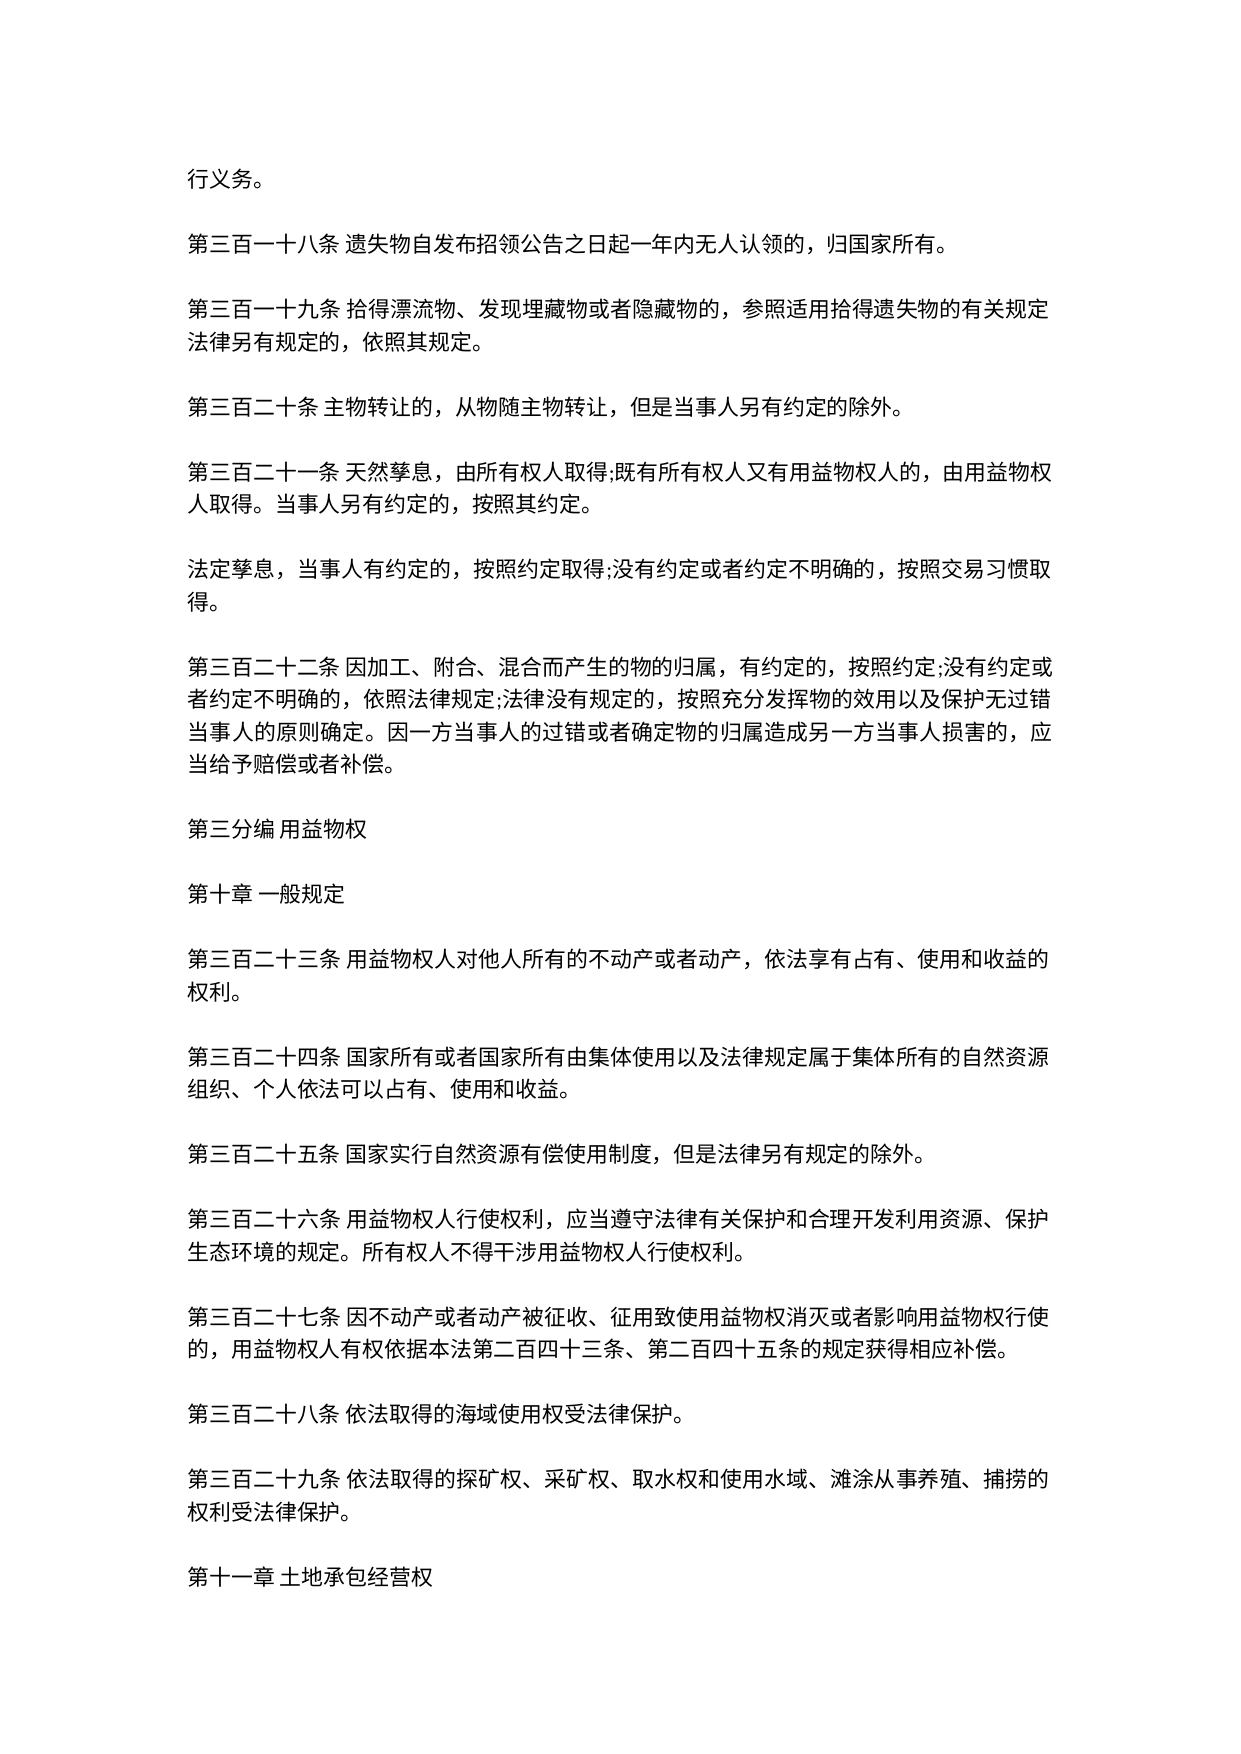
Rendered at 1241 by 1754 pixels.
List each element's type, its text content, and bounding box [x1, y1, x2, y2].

text 第三百二十三条 用益物权人对他人所有的不动产或者动产，依法享有占有、使用和收益的权利。 [187, 942, 1053, 1007]
text 第十章 一般规定 [187, 877, 1053, 909]
text 第三百二十九条 依法取得的探矿权、采矿权、取水权和使用水域、滩涂从事养殖、捕捞的权利受法律保护。 [187, 1462, 1053, 1527]
text 第三百二十四条 国家所有或者国家所有由集体使用以及法律规定属于集体所有的自然资源，组织、个人依法可以占有、使用和收益。 [187, 1039, 1053, 1104]
text 第三百二十五条 国家实行自然资源有偿使用制度，但是法律另有规定的除外。 [187, 1137, 1053, 1169]
text 第三百二十一条 天然孳息，由所有权人取得;既有所有权人又有用益物权人的，由用益物权人取得。当事人另有约定的，按照其约定。 [187, 454, 1053, 519]
text 第三百二十七条 因不动产或者动产被征收、征用致使用益物权消灭或者影响用益物权行使的，用益物权人有权依据本法第二百四十三条、第二百四十五条的规定获得相应补偿。 [187, 1299, 1053, 1364]
text 第三百二十二条 因加工、附合、混合而产生的物的归属，有约定的，按照约定;没有约定或者约定不明确的，依照法律规定;法律没有规定的，按照充分发挥物的效用以及保护无过错当事人的原则确定。因一方当事人的过错或者确定物的归属造成另一方当事人损害的，应当给予赔偿或者补偿。 [187, 649, 1053, 779]
text 法定孳息，当事人有约定的，按照约定取得;没有约定或者约定不明确的，按照交易习惯取得。 [187, 552, 1053, 617]
text 第三分编 用益物权 [187, 812, 1053, 844]
text 第三百二十条 主物转让的，从物随主物转让，但是当事人另有约定的除外。 [187, 389, 1053, 422]
text 第十一章 土地承包经营权 [187, 1559, 1053, 1592]
text 第三百一十八条 遗失物自发布招领公告之日起一年内无人认领的，归国家所有。 [187, 227, 1053, 259]
text 第三百二十六条 用益物权人行使权利，应当遵守法律有关保护和合理开发利用资源、保护生态环境的规定。所有权人不得干涉用益物权人行使权利。 [187, 1202, 1053, 1267]
text 第三百一十九条 拾得漂流物、发现埋藏物或者隐藏物的，参照适用拾得遗失物的有关规定。法律另有规定的，依照其规定。 [187, 292, 1053, 357]
text 第三百二十八条 依法取得的海域使用权受法律保护。 [187, 1397, 1053, 1429]
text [187, 162, 1053, 194]
